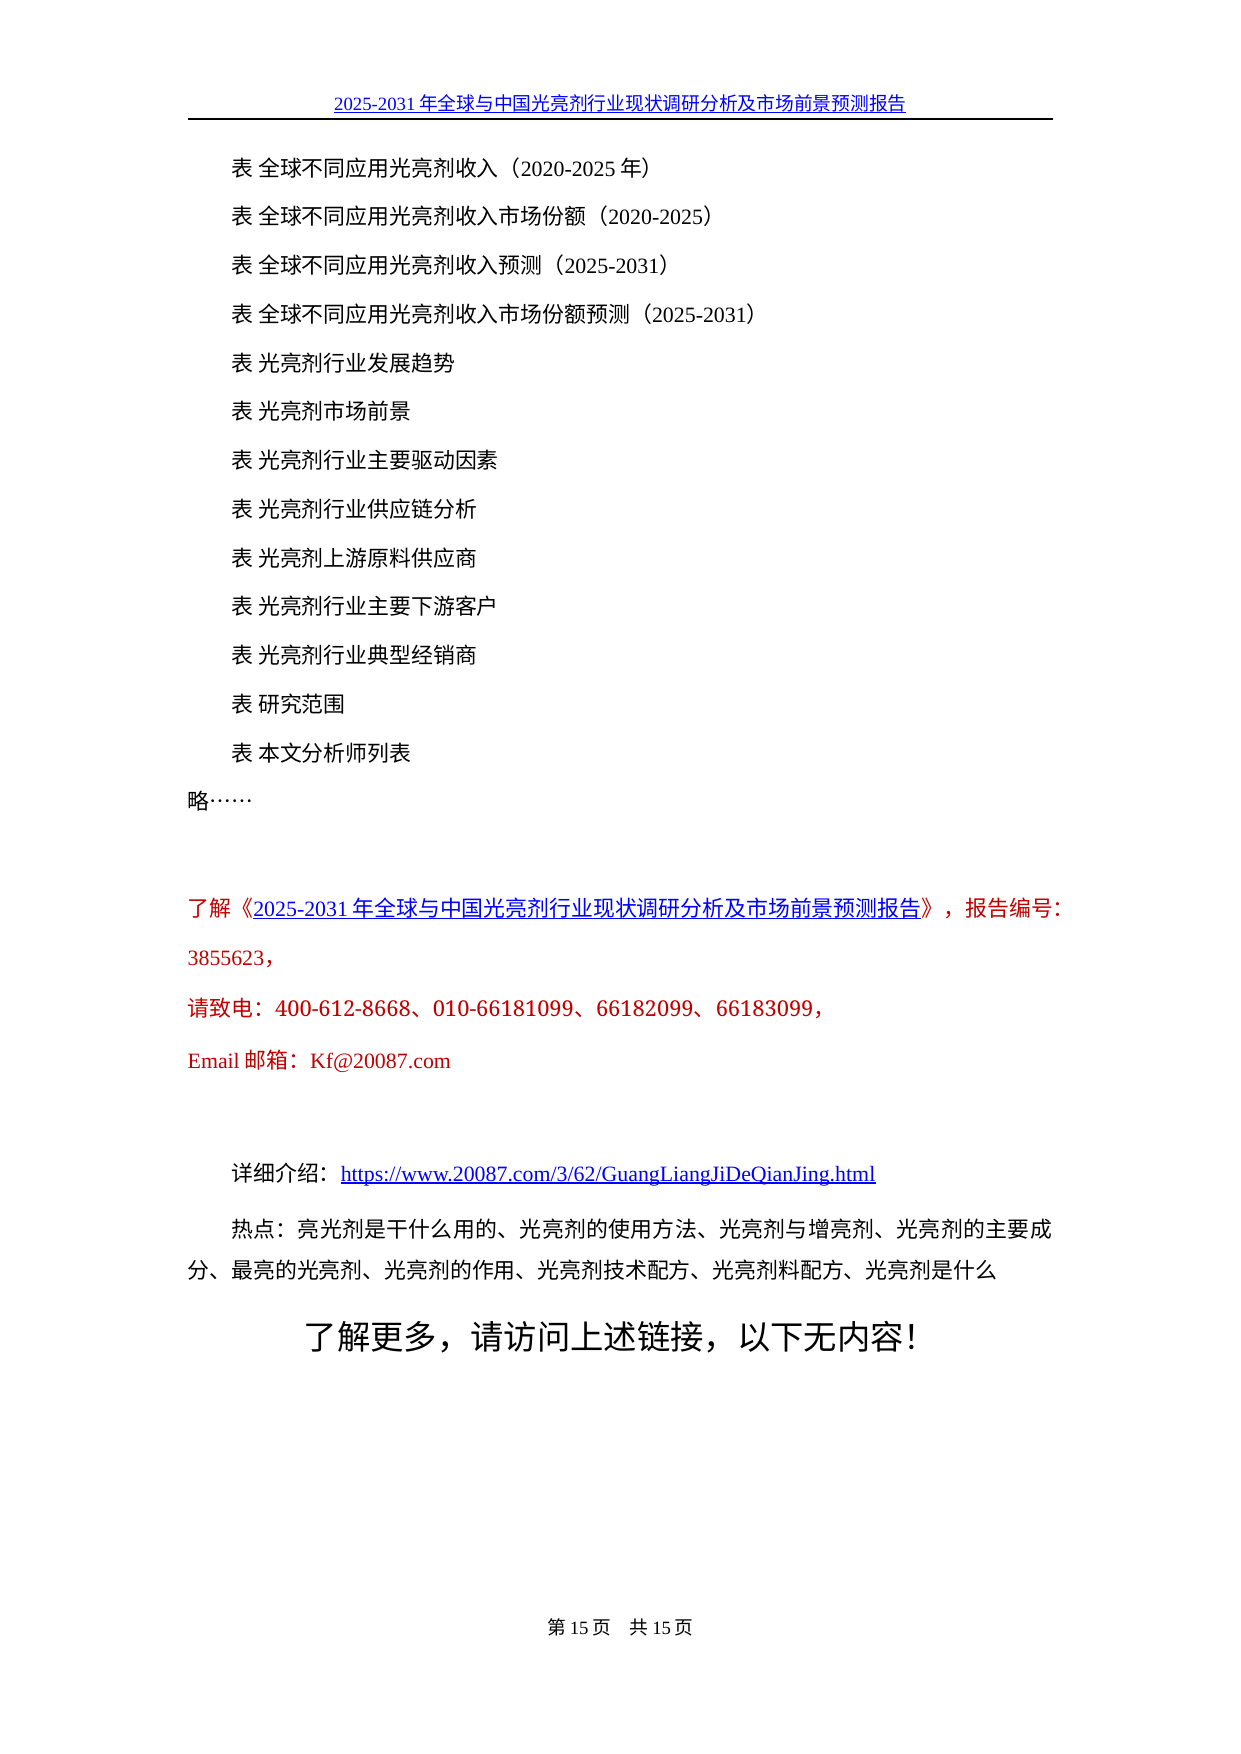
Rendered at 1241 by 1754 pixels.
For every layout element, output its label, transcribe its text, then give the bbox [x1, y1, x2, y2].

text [187, 150, 1053, 816]
text 了解《2025-2031年全球与中国光亮剂行业现状调研分析及市场前景预测报告》，报告编号：3855623， [187, 890, 1053, 972]
text 热点：亮光剂是干什么用的、光亮剂的使用方法、光亮剂与增亮剂、光亮剂的主要成分、最亮的光亮剂、光亮剂的作用、光亮剂技术配方、光亮剂料配方、光亮剂是什么 [187, 1212, 1053, 1285]
text 请致电：400-612-8668、010-66181099、66182099、66183099， [187, 991, 1053, 1023]
text 详细介绍：https://www.20087.com/3/62/GuangLiangJiDeQianJing.html [187, 1155, 1053, 1188]
title 了解更多，请访问上述链接，以下无内容！ [187, 1302, 1053, 1367]
text Email邮箱：Kf@20087.com [187, 1042, 1053, 1075]
